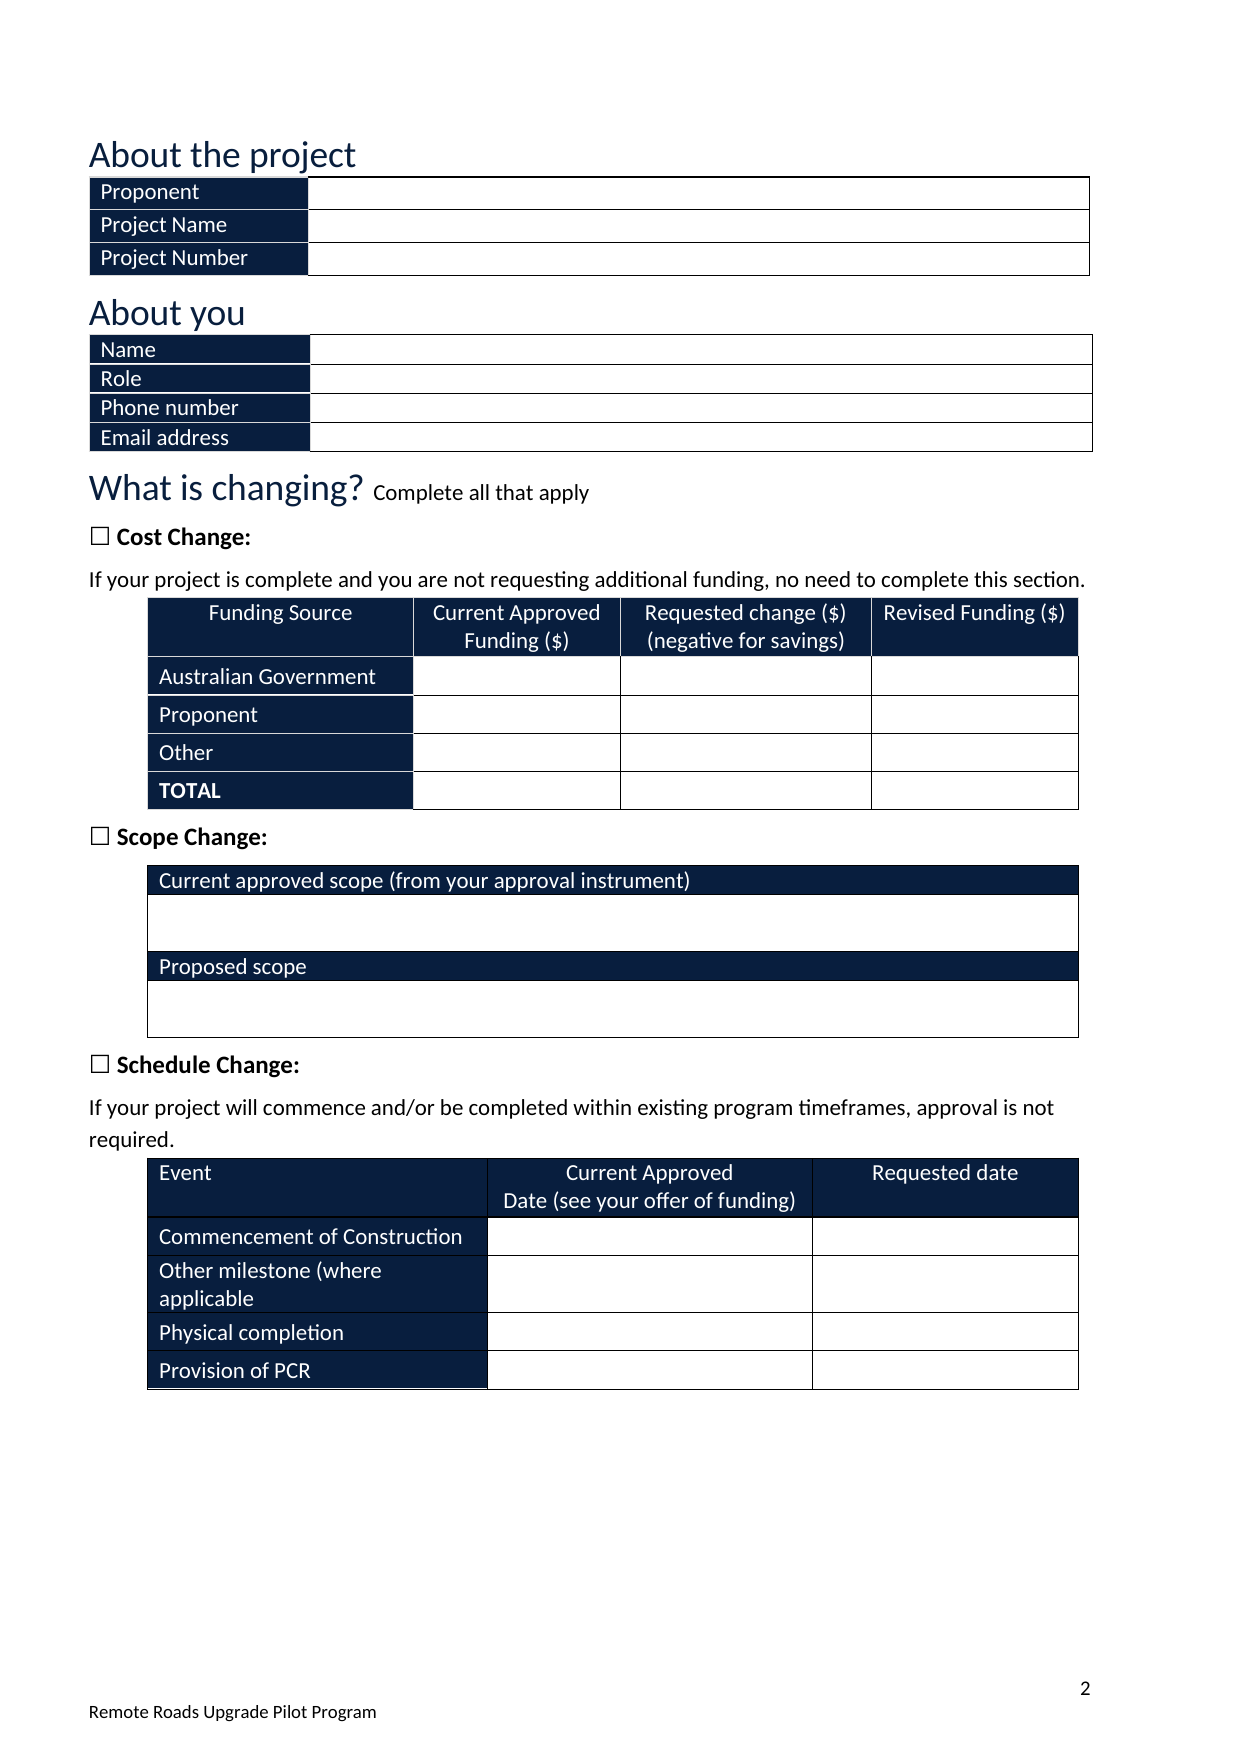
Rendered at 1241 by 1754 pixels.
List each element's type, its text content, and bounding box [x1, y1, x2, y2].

table_cell [414, 696, 620, 733]
table_cell [621, 772, 871, 809]
table_cell [813, 1256, 1078, 1312]
text Scope Change: [89, 818, 1090, 852]
table_cell [414, 734, 620, 771]
table_cell Phone number [90, 394, 310, 422]
table_cell [621, 657, 871, 694]
table_cell [813, 1313, 1078, 1350]
table_header Name [90, 335, 310, 363]
table_cell [813, 1351, 1078, 1388]
table_cell [872, 696, 1078, 733]
table_cell [488, 1256, 812, 1312]
table_cell Australian Government [148, 657, 413, 694]
text Cost Change: [89, 518, 1090, 552]
table_cell [621, 734, 871, 771]
text Schedule Change: [89, 1047, 1090, 1081]
table_cell Provision of PCR [148, 1351, 487, 1388]
table_cell Project Number [90, 243, 308, 275]
table_cell Email address [90, 423, 310, 451]
table_cell [309, 210, 1089, 242]
table_cell [872, 657, 1078, 694]
subtitle About you [89, 288, 1090, 334]
table_cell [311, 365, 1092, 392]
subtitle What is changing? Complete all that apply [89, 464, 1090, 510]
table_cell Other milestone (where applicable [148, 1256, 487, 1312]
table_cell Role [90, 365, 310, 392]
table_cell [813, 1218, 1078, 1255]
table_cell [621, 696, 871, 733]
table_header Event [148, 1159, 487, 1216]
table_cell Other [148, 734, 413, 771]
table_header Proponent [90, 178, 308, 209]
table_cell [309, 243, 1089, 275]
table_cell TOTAL [148, 772, 413, 809]
table_header Current Approved Date (see your offer of funding) [488, 1159, 812, 1216]
table_header Current approved scope (from your approval instrument) [148, 866, 1078, 894]
text If your project will commence and/or be completed within existing program timeframes, approval is not required. [89, 1093, 1090, 1153]
table_cell Commencement of Construction [148, 1218, 487, 1255]
table_cell [488, 1218, 812, 1255]
table_cell [311, 394, 1092, 422]
table_header Revised Funding ($) [872, 598, 1078, 656]
table_header Current Approved Funding ($) [414, 598, 620, 656]
subtitle About the project [89, 131, 1090, 176]
table_cell Physical completion [148, 1313, 487, 1350]
table_cell Project Name [90, 210, 308, 242]
table_cell [414, 657, 620, 694]
table_cell [872, 772, 1078, 809]
table_cell [488, 1313, 812, 1350]
table_header Requested date [813, 1159, 1078, 1216]
table_cell [148, 895, 1078, 951]
table_header Funding Source [148, 598, 413, 656]
table_cell [872, 734, 1078, 771]
table_cell [488, 1351, 812, 1388]
table_cell [148, 981, 1078, 1037]
table_cell Proponent [148, 696, 413, 733]
table_header [309, 178, 1089, 209]
table_cell [414, 772, 620, 809]
table_cell [311, 423, 1092, 451]
table_cell Proposed scope [148, 952, 1078, 980]
text If your project is complete and you are not requesting additional funding, no need to complete this section. [89, 565, 1090, 593]
table_header [311, 335, 1092, 363]
table_header Requested change ($) (negative for savings) [621, 598, 871, 656]
